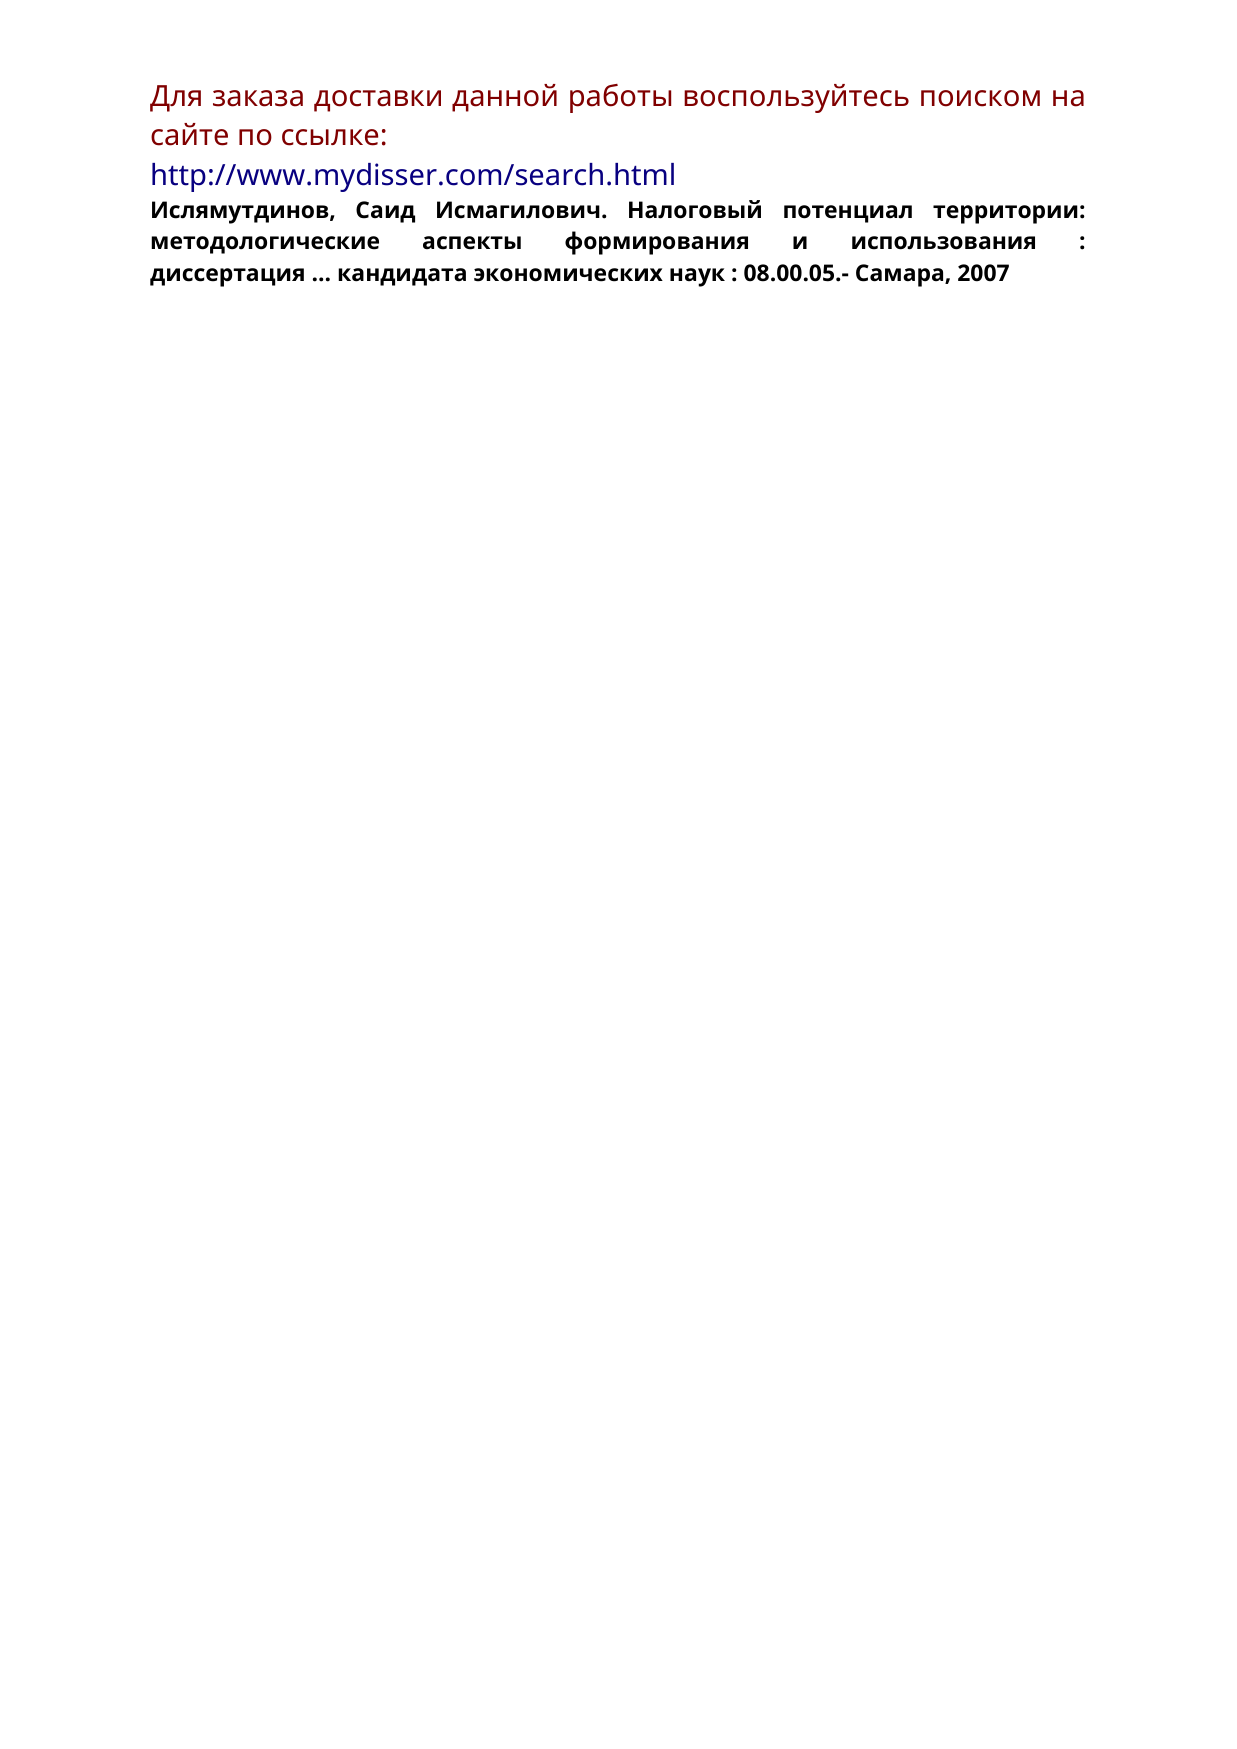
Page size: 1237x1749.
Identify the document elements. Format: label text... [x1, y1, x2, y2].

text Ислямутдинов, Саид Исмагилович. Налоговый потенциал территории: методологические аспекты формирования и использования : диссертация ... кандидата экономических наук : 08.00.05.- Самара, 2007 [150, 194, 1086, 288]
